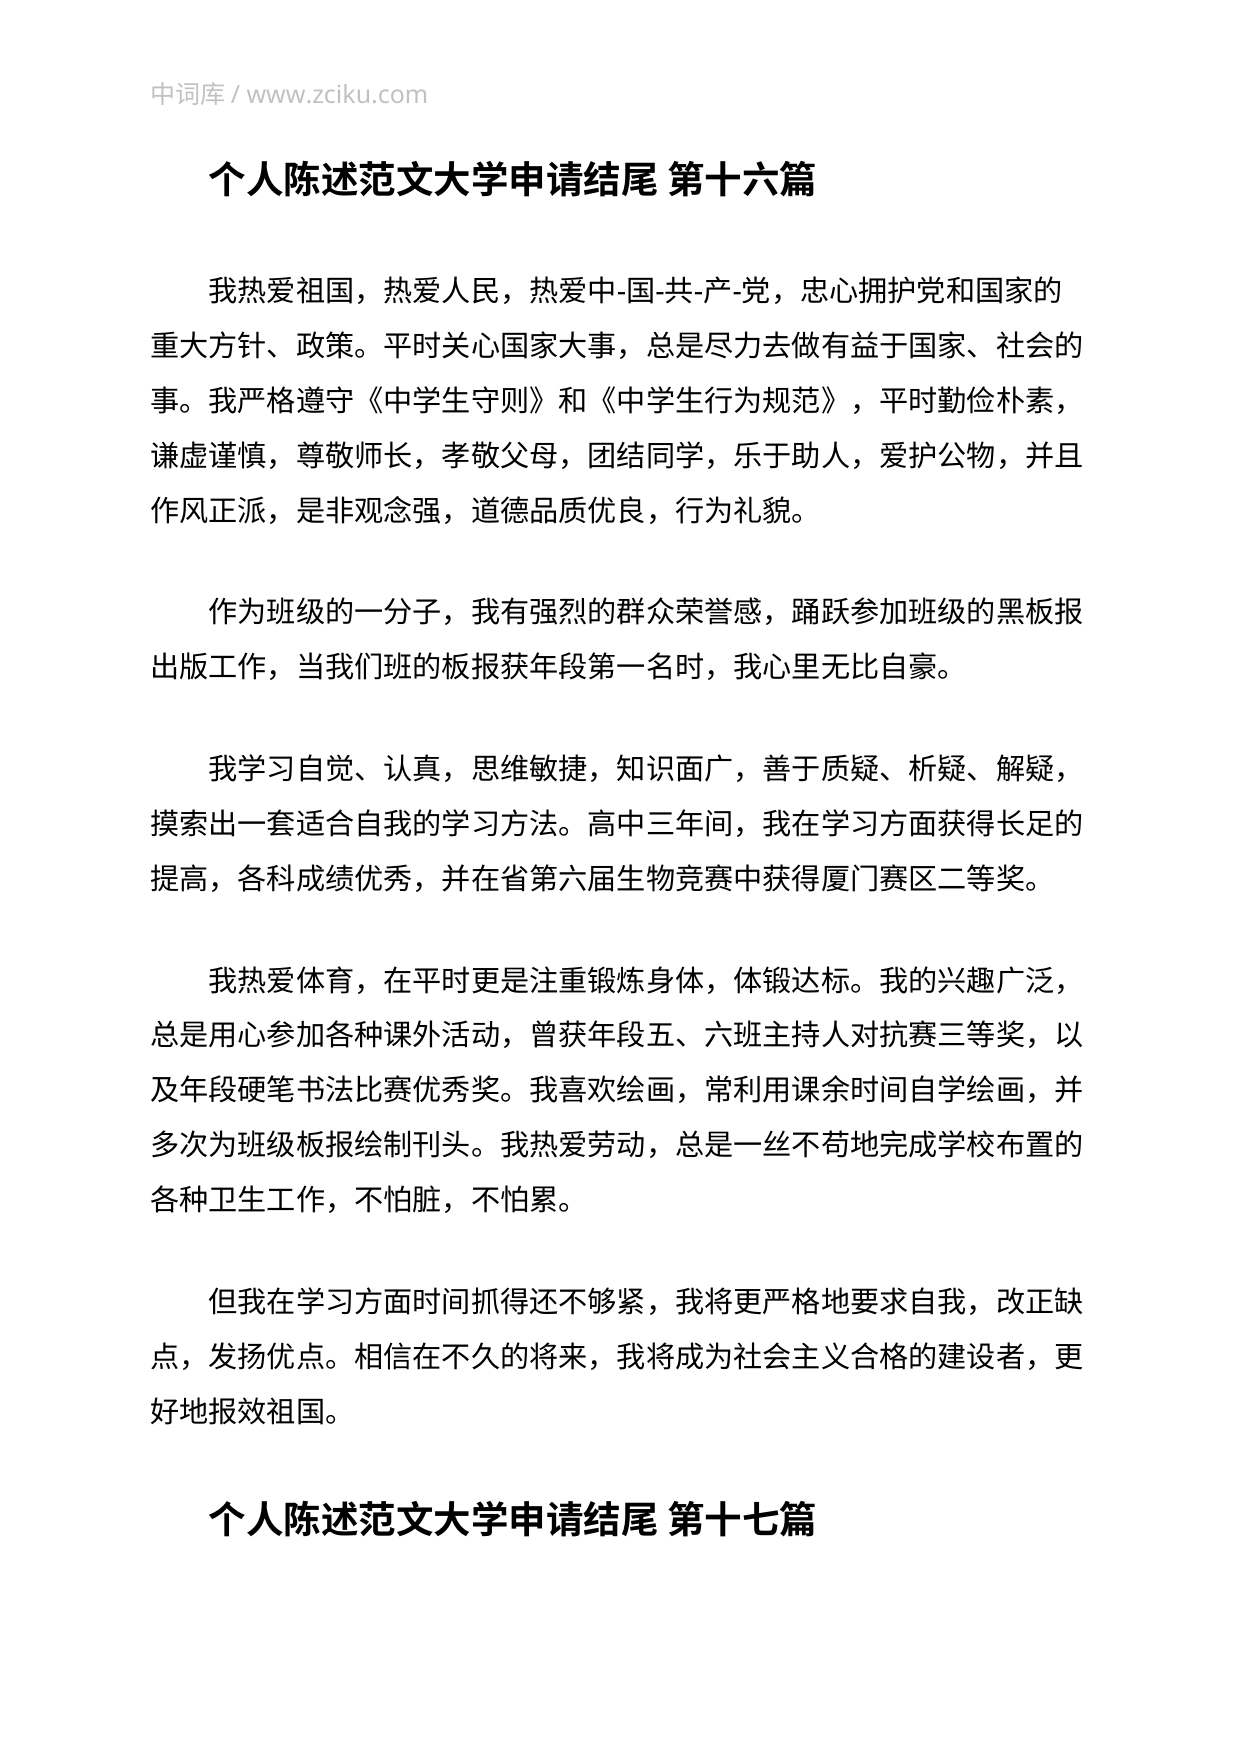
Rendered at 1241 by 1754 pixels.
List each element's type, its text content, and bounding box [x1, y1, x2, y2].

text 作为班级的一分子，我有强烈的群众荣誉感，踊跃参加班级的黑板报出版工作，当我们班的板报获年段第一名时，我心里无比自豪。 [150, 589, 1090, 686]
text 个人陈述范文大学申请结尾 第十七篇 [150, 1490, 1090, 1544]
text 我热爱祖国，热爱人民，热爱中-国-共-产-党，忠心拥护党和国家的重大方针、政策。平时关心国家大事，总是尽力去做有益于国家、社会的事。我严格遵守《中学生守则》和《中学生行为规范》，平时勤俭朴素，谦虚谨慎，尊敬师长，孝敬父母，团结同学，乐于助人，爱护公物，并且作风正派，是非观念强，道德品质优良，行为礼貌。 [150, 267, 1090, 529]
text 我热爱体育，在平时更是注重锻炼身体，体锻达标。我的兴趣广泛，总是用心参加各种课外活动，曾获年段五、六班主持人对抗赛三等奖，以及年段硬笔书法比赛优秀奖。我喜欢绘画，常利用课余时间自学绘画，并多次为班级板报绘制刊头。我热爱劳动，总是一丝不苟地完成学校布置的各种卫生工作，不怕脏，不怕累。 [150, 957, 1090, 1219]
text 但我在学习方面时间抓得还不够紧，我将更严格地要求自我，改正缺点，发扬优点。相信在不久的将来，我将成为社会主义合格的建设者，更好地报效祖国。 [150, 1278, 1090, 1431]
text 我学习自觉、认真，思维敏捷，知识面广，善于质疑、析疑、解疑，摸索出一套适合自我的学习方法。高中三年间，我在学习方面获得长足的提高，各科成绩优秀，并在省第六届生物竞赛中获得厦门赛区二等奖。 [150, 746, 1090, 898]
text 个人陈述范文大学申请结尾 第十六篇 [150, 150, 1090, 204]
